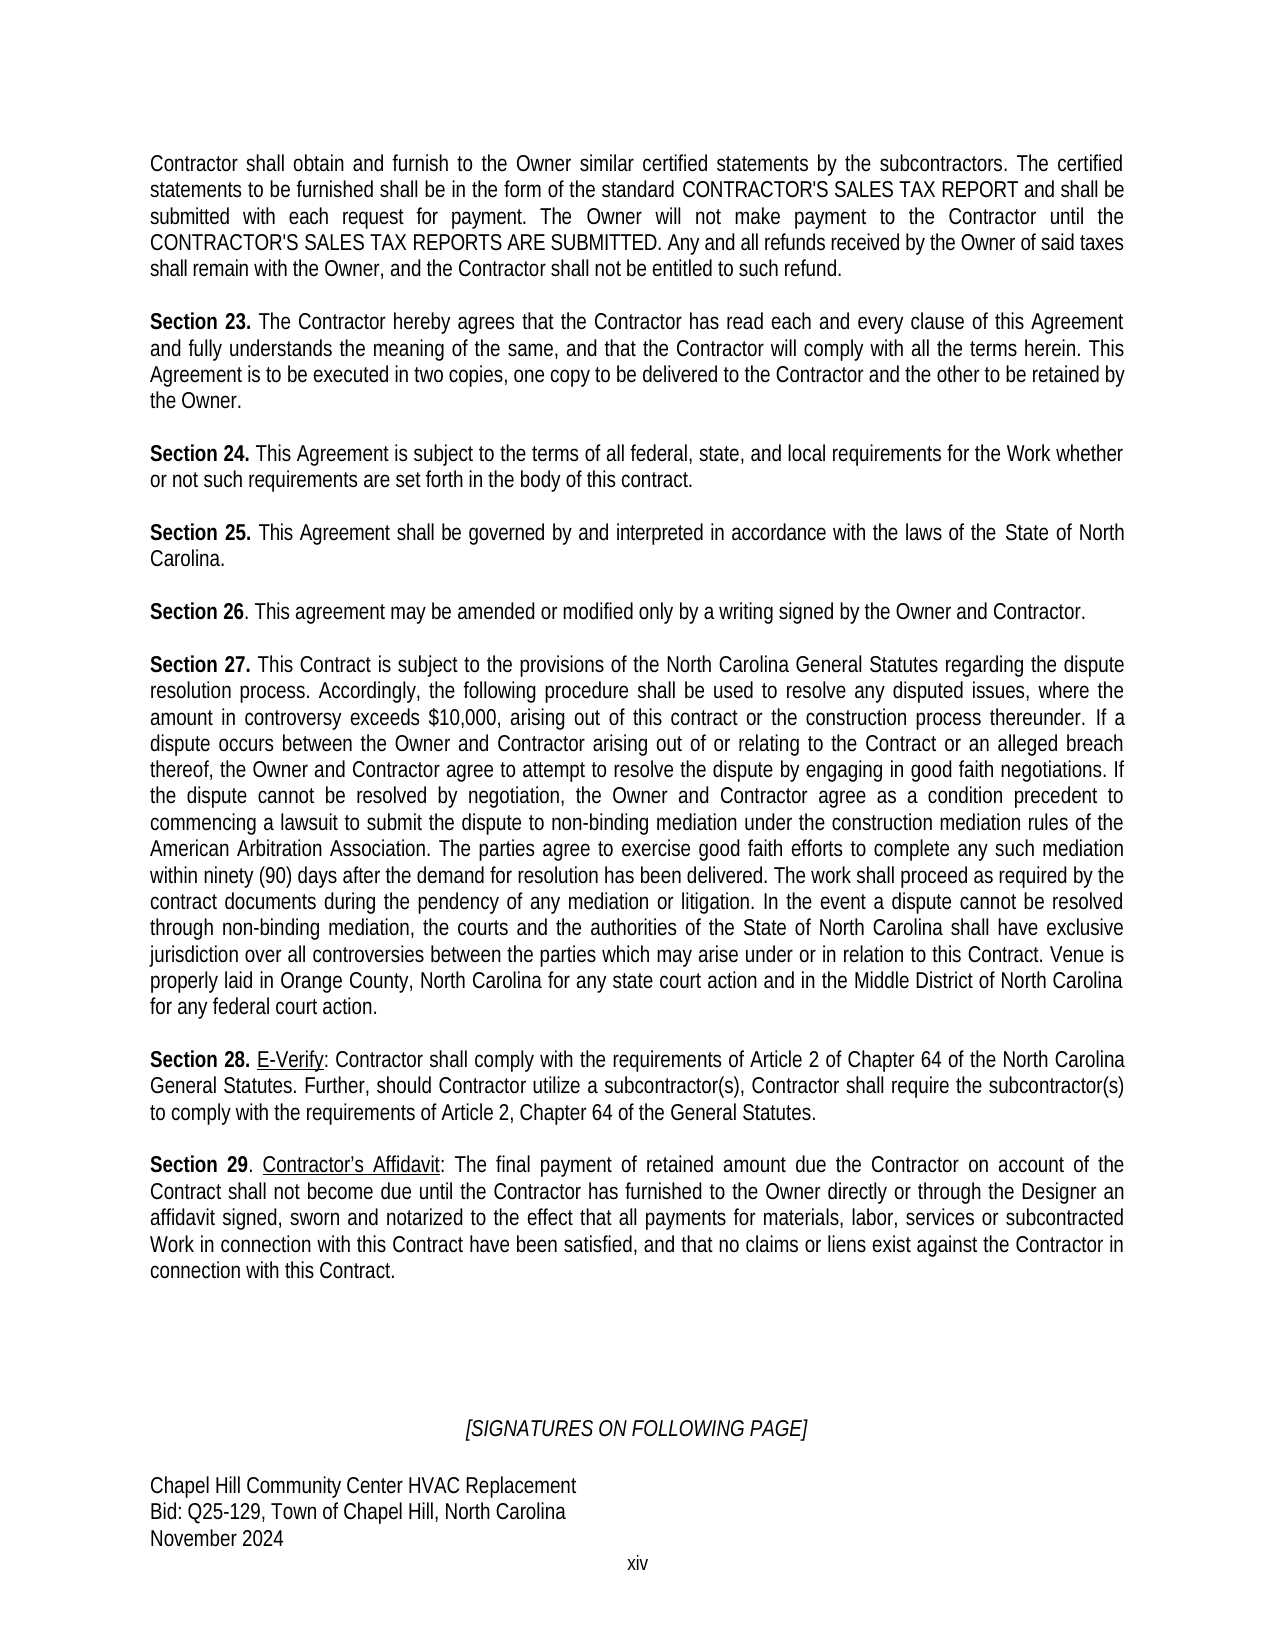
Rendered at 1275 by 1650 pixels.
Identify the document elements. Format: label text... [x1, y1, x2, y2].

text Section 23. The Contractor hereby agrees that the Contractor has read each and every clause of this Agreement and fully understands the meaning of the same, and that the Contractor will comply with all the terms herein. This Agreement is to be executed in two copies, one copy to be delivered to the Contractor and the other to be retained by the Owner. [150, 308, 1125, 413]
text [150, 150, 1125, 282]
text [SIGNATURES ON FOLLOWING PAGE] [150, 1415, 1125, 1441]
text Section 29. Contractor’s Affidavit: The final payment of retained amount due the Contractor on account of the Contract shall not become due until the Contractor has furnished to the Owner directly or through the Designer an affidavit signed, sworn and notarized to the effect that all payments for materials, labor, services or subcontracted Work in connection with this Contract have been satisfied, and that no claims or liens exist against the Contractor in connection with this Contract. [150, 1151, 1125, 1283]
text Section 27. This Contract is subject to the provisions of the North Carolina General Statutes regarding the dispute resolution process. Accordingly, the following procedure shall be used to resolve any disputed issues, where the amount in controversy exceeds $10,000, arising out of this contract or the construction process thereunder. If a dispute occurs between the Owner and Contractor arising out of or relating to the Contract or an alleged breach thereof, the Owner and Contractor agree to attempt to resolve the dispute by engaging in good faith negotiations. If the dispute cannot be resolved by negotiation, the Owner and Contractor agree as a condition precedent to commencing a lawsuit to submit the dispute to non-binding mediation under the construction mediation rules of the American Arbitration Association. The parties agree to exercise good faith efforts to complete any such mediation within ninety (90) days after the demand for resolution has been delivered. The work shall proceed as required by the contract documents during the pendency of any mediation or litigation. In the event a dispute cannot be resolved through non-binding mediation, the courts and the authorities of the State of North Carolina shall have exclusive jurisdiction over all controversies between the parties which may arise under or in relation to this Contract. Venue is properly laid in Orange County, North Carolina for any state court action and in the Middle District of North Carolina for any federal court action. [150, 651, 1125, 1020]
text Section 28. E-Verify: Contractor shall comply with the requirements of Article 2 of Chapter 64 of the North Carolina General Statutes. Further, should Contractor utilize a subcontractor(s), Contractor shall require the subcontractor(s) to comply with the requirements of Article 2, Chapter 64 of the General Statutes. [150, 1046, 1125, 1125]
text Section 24. This Agreement is subject to the terms of all federal, state, and local requirements for the Work whether or not such requirements are set forth in the body of this contract. [150, 440, 1125, 493]
text Section 26. This agreement may be amended or modified only by a writing signed by the Owner and Contractor. [150, 598, 1125, 624]
text Section 25. This Agreement shall be governed by and interpreted in accordance with the laws of the State of North Carolina. [150, 519, 1125, 572]
